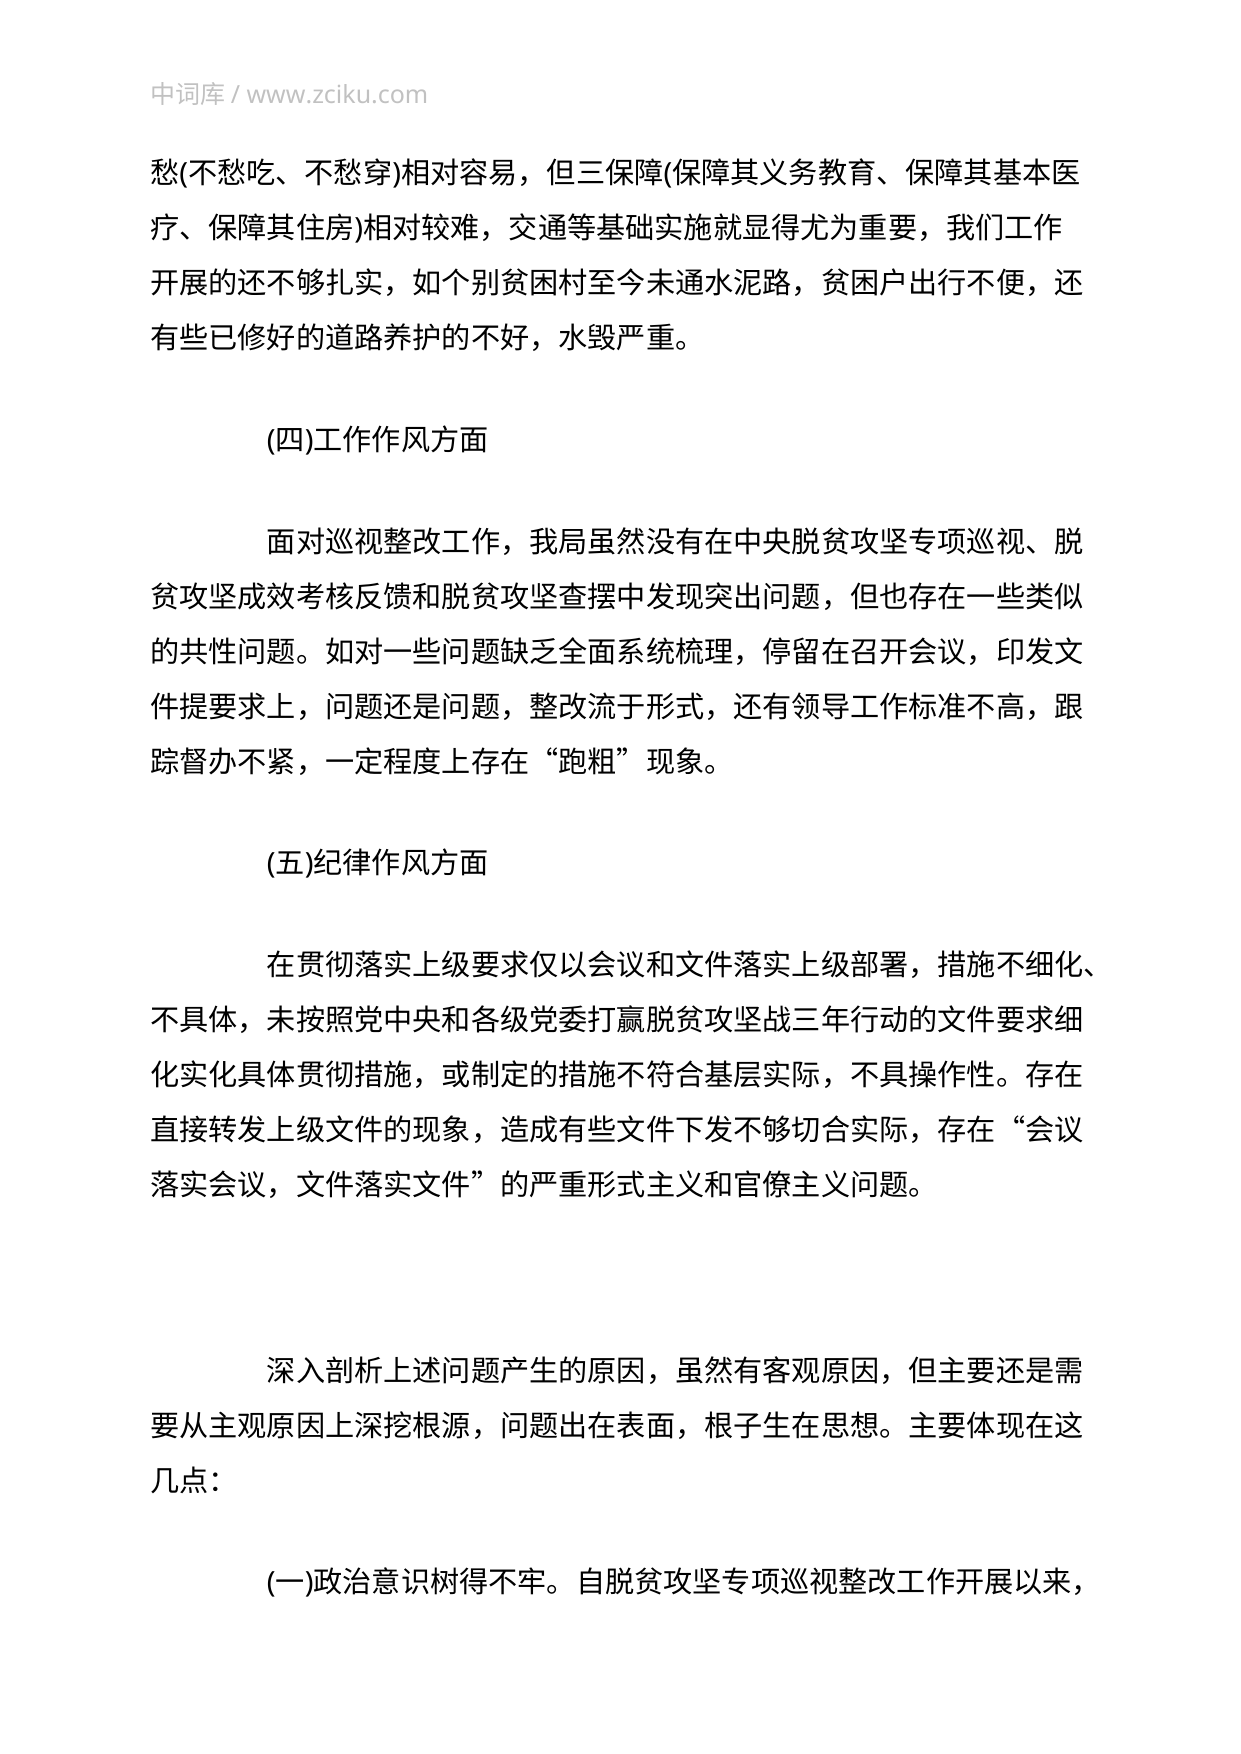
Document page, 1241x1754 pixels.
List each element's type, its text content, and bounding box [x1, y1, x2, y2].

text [150, 150, 1090, 357]
text (五)纪律作风方面 [150, 840, 1090, 882]
text 面对巡视整改工作，我局虽然没有在中央脱贫攻坚专项巡视、脱贫攻坚成效考核反馈和脱贫攻坚查摆中发现突出问题，但也存在一些类似的共性问题。如对一些问题缺乏全面系统梳理，停留在召开会议，印发文件提要求上，问题还是问题，整改流于形式，还有领导工作标准不高，跟踪督办不紧，一定程度上存在“跑粗”现象。 [150, 519, 1090, 781]
text 在贯彻落实上级要求仅以会议和文件落实上级部署，措施不细化、不具体，未按照党中央和各级党委打赢脱贫攻坚战三年行动的文件要求细化实化具体贯彻措施，或制定的措施不符合基层实际，不具操作性。存在直接转发上级文件的现象，造成有些文件下发不够切合实际，存在“会议落实会议，文件落实文件”的严重形式主义和官僚主义问题。 [150, 942, 1090, 1204]
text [150, 1559, 1090, 1601]
text (四)工作作风方面 [150, 417, 1090, 459]
text 深入剖析上述问题产生的原因，虽然有客观原因，但主要还是需要从主观原因上深挖根源，问题出在表面，根子生在思想。主要体现在这几点： [150, 1347, 1090, 1499]
